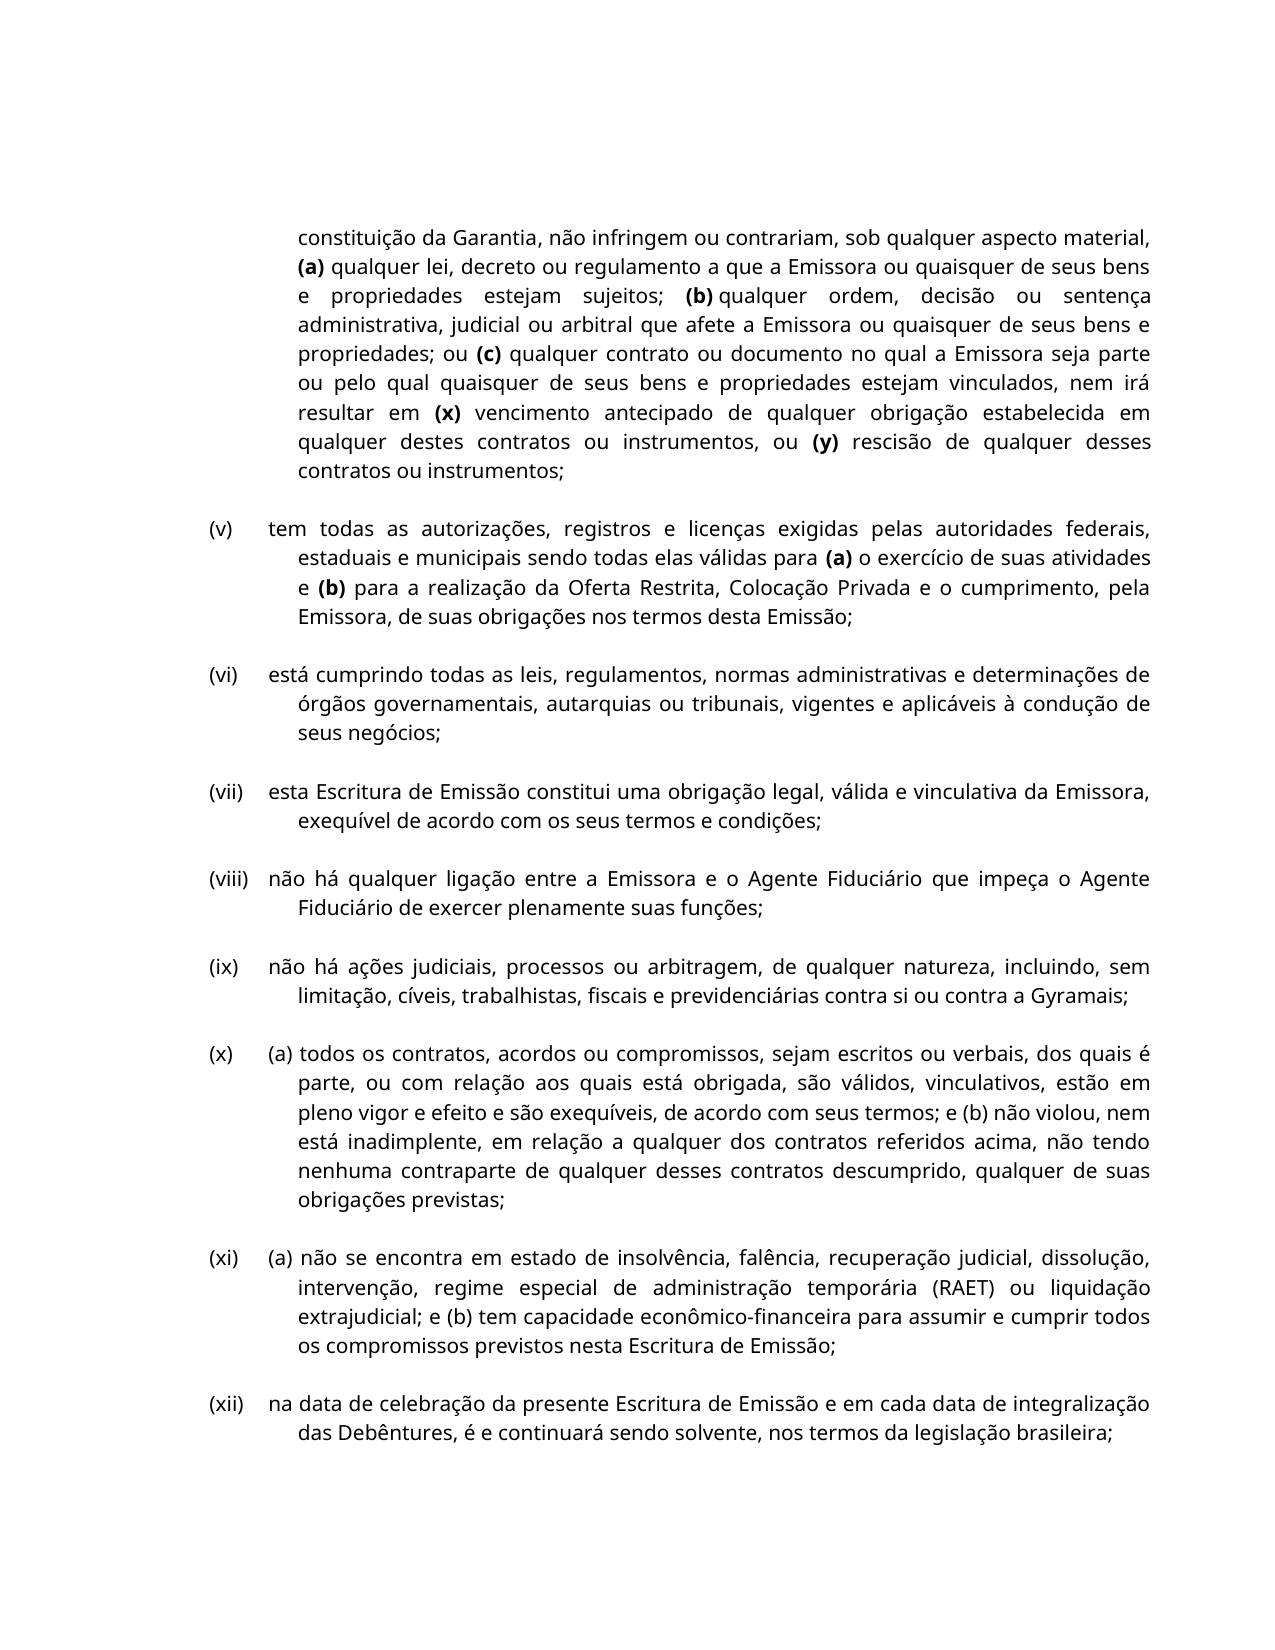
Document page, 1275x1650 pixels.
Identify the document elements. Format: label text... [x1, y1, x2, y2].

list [209, 222, 1152, 484]
list está cumprindo todas as leis, regulamentos, normas administrativas e determinações de órgãos governamentais, autarquias ou tribunais, vigentes e aplicáveis à condução de seus negócios; [209, 659, 1152, 747]
list na data de celebração da presente Escritura de Emissão e em cada data de integralização das Debêntures, é e continuará sendo solvente, nos termos da legislação brasileira; [209, 1388, 1152, 1447]
list (a) não se encontra em estado de insolvência, falência, recuperação judicial, dissolução, intervenção, regime especial de administração temporária (RAET) ou liquidação extrajudicial; e (b) tem capacidade econômico-financeira para assumir e cumprir todos os compromissos previstos nesta Escritura de Emissão; [209, 1242, 1152, 1359]
list não há qualquer ligação entre a Emissora e o Agente Fiduciário que impeça o Agente Fiduciário de exercer plenamente suas funções; [209, 863, 1152, 922]
list tem todas as autorizações, registros e licenças exigidas pelas autoridades federais, estaduais e municipais sendo todas elas válidas para (a) o exercício de suas atividades e (b) para a realização da Oferta Restrita, Colocação Privada e o cumprimento, pela Emissora, de suas obrigações nos termos desta Emissão; [209, 513, 1152, 630]
list não há ações judiciais, processos ou arbitragem, de qualquer natureza, incluindo, sem limitação, cíveis, trabalhistas, fiscais e previdenciárias contra si ou contra a Gyramais; [209, 951, 1152, 1009]
list (a) todos os contratos, acordos ou compromissos, sejam escritos ou verbais, dos quais é parte, ou com relação aos quais está obrigada, são válidos, vinculativos, estão em pleno vigor e efeito e são exequíveis, de acordo com seus termos; e (b) não violou, nem está inadimplente, em relação a qualquer dos contratos referidos acima, não tendo nenhuma contraparte de qualquer desses contratos descumprido, qualquer de suas obrigações previstas; [209, 1038, 1152, 1213]
list esta Escritura de Emissão constitui uma obrigação legal, válida e vinculativa da Emissora, exequível de acordo com os seus termos e condições; [209, 776, 1152, 834]
